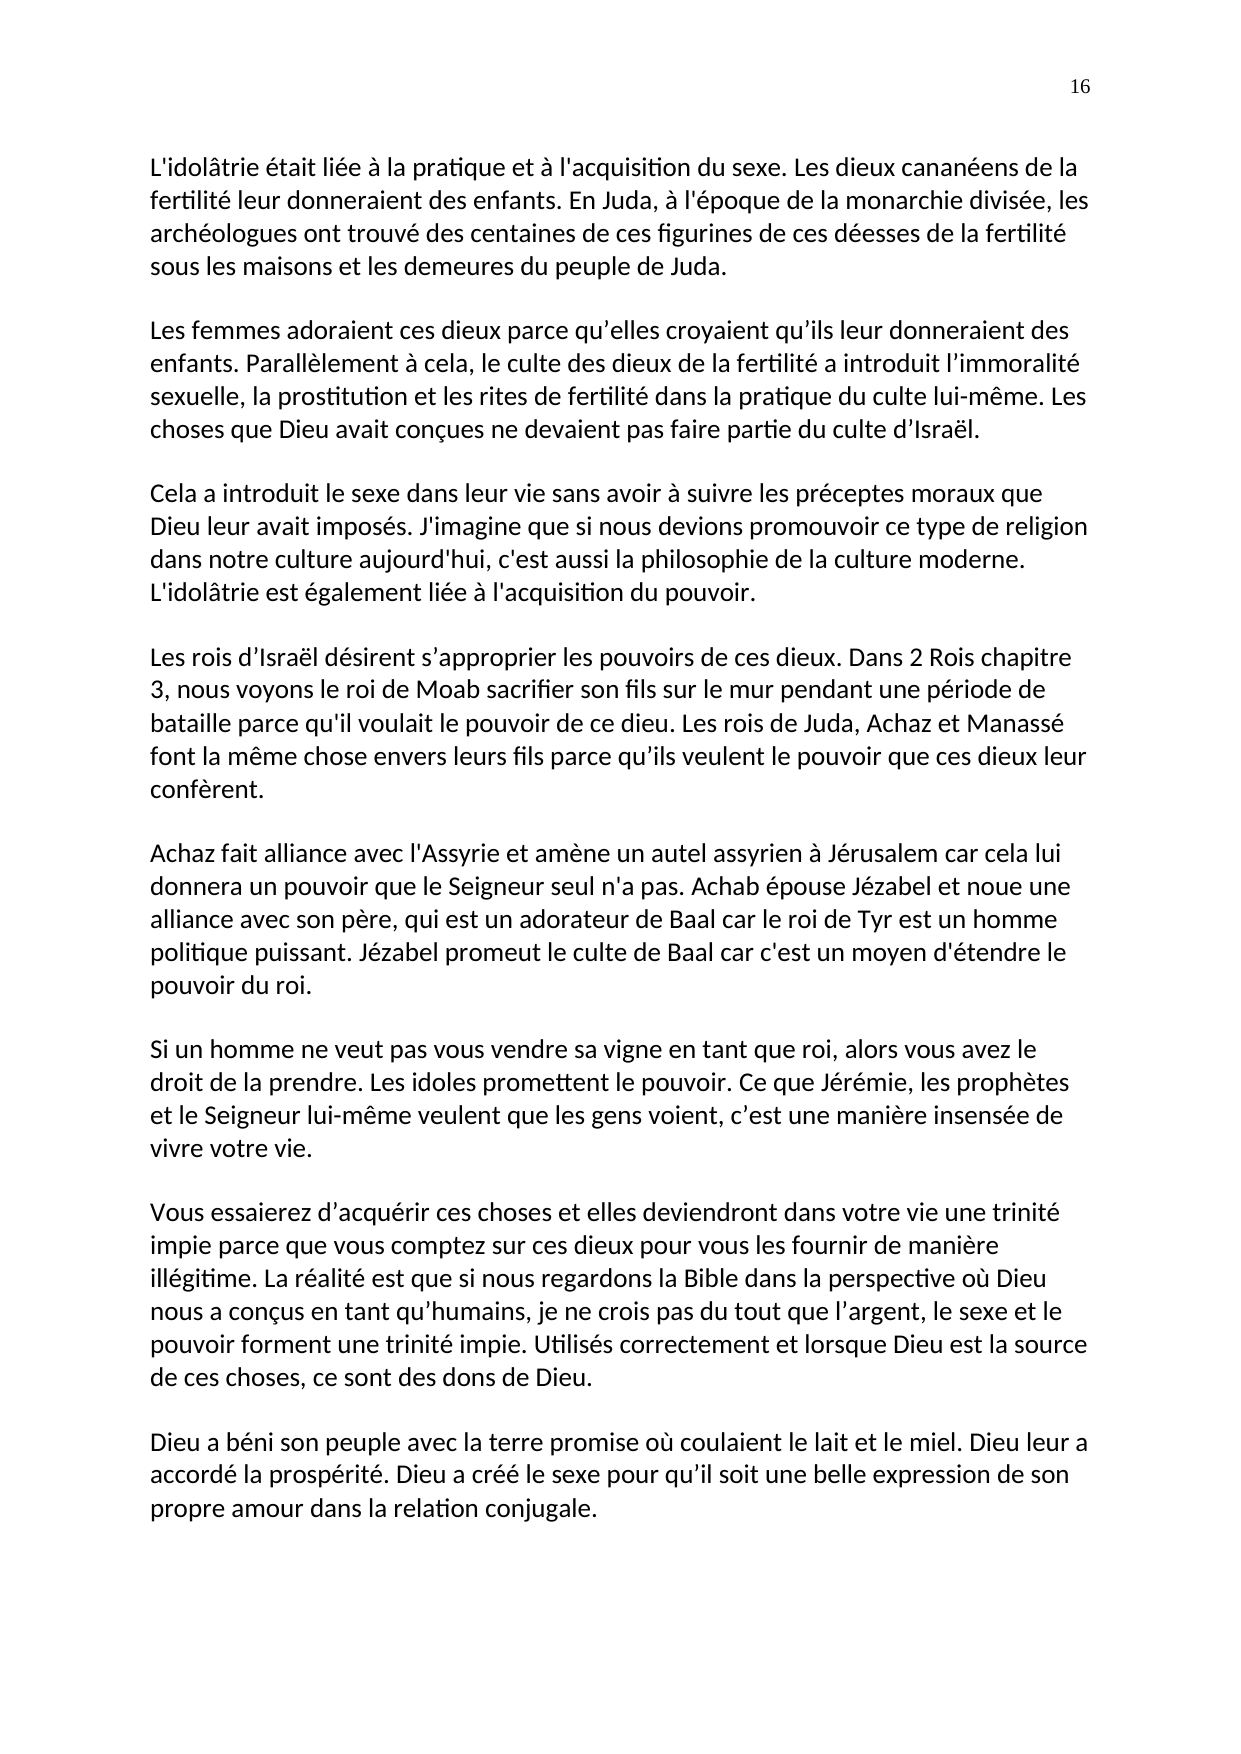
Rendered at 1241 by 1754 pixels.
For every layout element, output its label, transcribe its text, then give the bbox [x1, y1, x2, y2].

text L'idolâtrie était liée à la pratique et à l'acquisition du sexe. Les dieux cananéens de la fertilité leur donneraient des enfants. En Juda, à l'époque de la monarchie divisée, les archéologues ont trouvé des centaines de ces figurines de ces déesses de la fertilité sous les maisons et les demeures du peuple de Juda. [150, 150, 1090, 282]
text Cela a introduit le sexe dans leur vie sans avoir à suivre les préceptes moraux que Dieu leur avait imposés. J'imagine que si nous devions promouvoir ce type de religion dans notre culture aujourd'hui, c'est aussi la philosophie de la culture moderne. L'idolâtrie est également liée à l'acquisition du pouvoir. [150, 476, 1090, 608]
text Les rois d’Israël désirent s’approprier les pouvoirs de ces dieux. Dans 2 Rois chapitre 3, nous voyons le roi de Moab sacrifier son fils sur le mur pendant une période de bataille parce qu'il voulait le pouvoir de ce dieu. Les rois de Juda, Achaz et Manassé font la même chose envers leurs fils parce qu’ils veulent le pouvoir que ces dieux leur confèrent. [150, 640, 1090, 805]
text Dieu a béni son peuple avec la terre promise où coulaient le lait et le miel. Dieu leur a accordé la prospérité. Dieu a créé le sexe pour qu’il soit une belle expression de son propre amour dans la relation conjugale. [150, 1425, 1090, 1524]
text Si un homme ne veut pas vous vendre sa vigne en tant que roi, alors vous avez le droit de la prendre. Les idoles promettent le pouvoir. Ce que Jérémie, les prophètes et le Seigneur lui-même veulent que les gens voient, c’est une manière insensée de vivre votre vie. [150, 1032, 1090, 1164]
text Achaz fait alliance avec l'Assyrie et amène un autel assyrien à Jérusalem car cela lui donnera un pouvoir que le Seigneur seul n'a pas. Achab épouse Jézabel et noue une alliance avec son père, qui est un adorateur de Baal car le roi de Tyr est un homme politique puissant. Jézabel promeut le culte de Baal car c'est un moyen d'étendre le pouvoir du roi. [150, 836, 1090, 1001]
text Vous essaierez d’acquérir ces choses et elles deviendront dans votre vie une trinité impie parce que vous comptez sur ces dieux pour vous les fournir de manière illégitime. La réalité est que si nous regardons la Bible dans la perspective où Dieu nous a conçus en tant qu’humains, je ne crois pas du tout que l’argent, le sexe et le pouvoir forment une trinité impie. Utilisés correctement et lorsque Dieu est la source de ces choses, ce sont des dons de Dieu. [150, 1195, 1090, 1393]
text Les femmes adoraient ces dieux parce qu’elles croyaient qu’ils leur donneraient des enfants. Parallèlement à cela, le culte des dieux de la fertilité a introduit l’immoralité sexuelle, la prostitution et les rites de fertilité dans la pratique du culte lui-même. Les choses que Dieu avait conçues ne devaient pas faire partie du culte d’Israël. [150, 313, 1090, 445]
